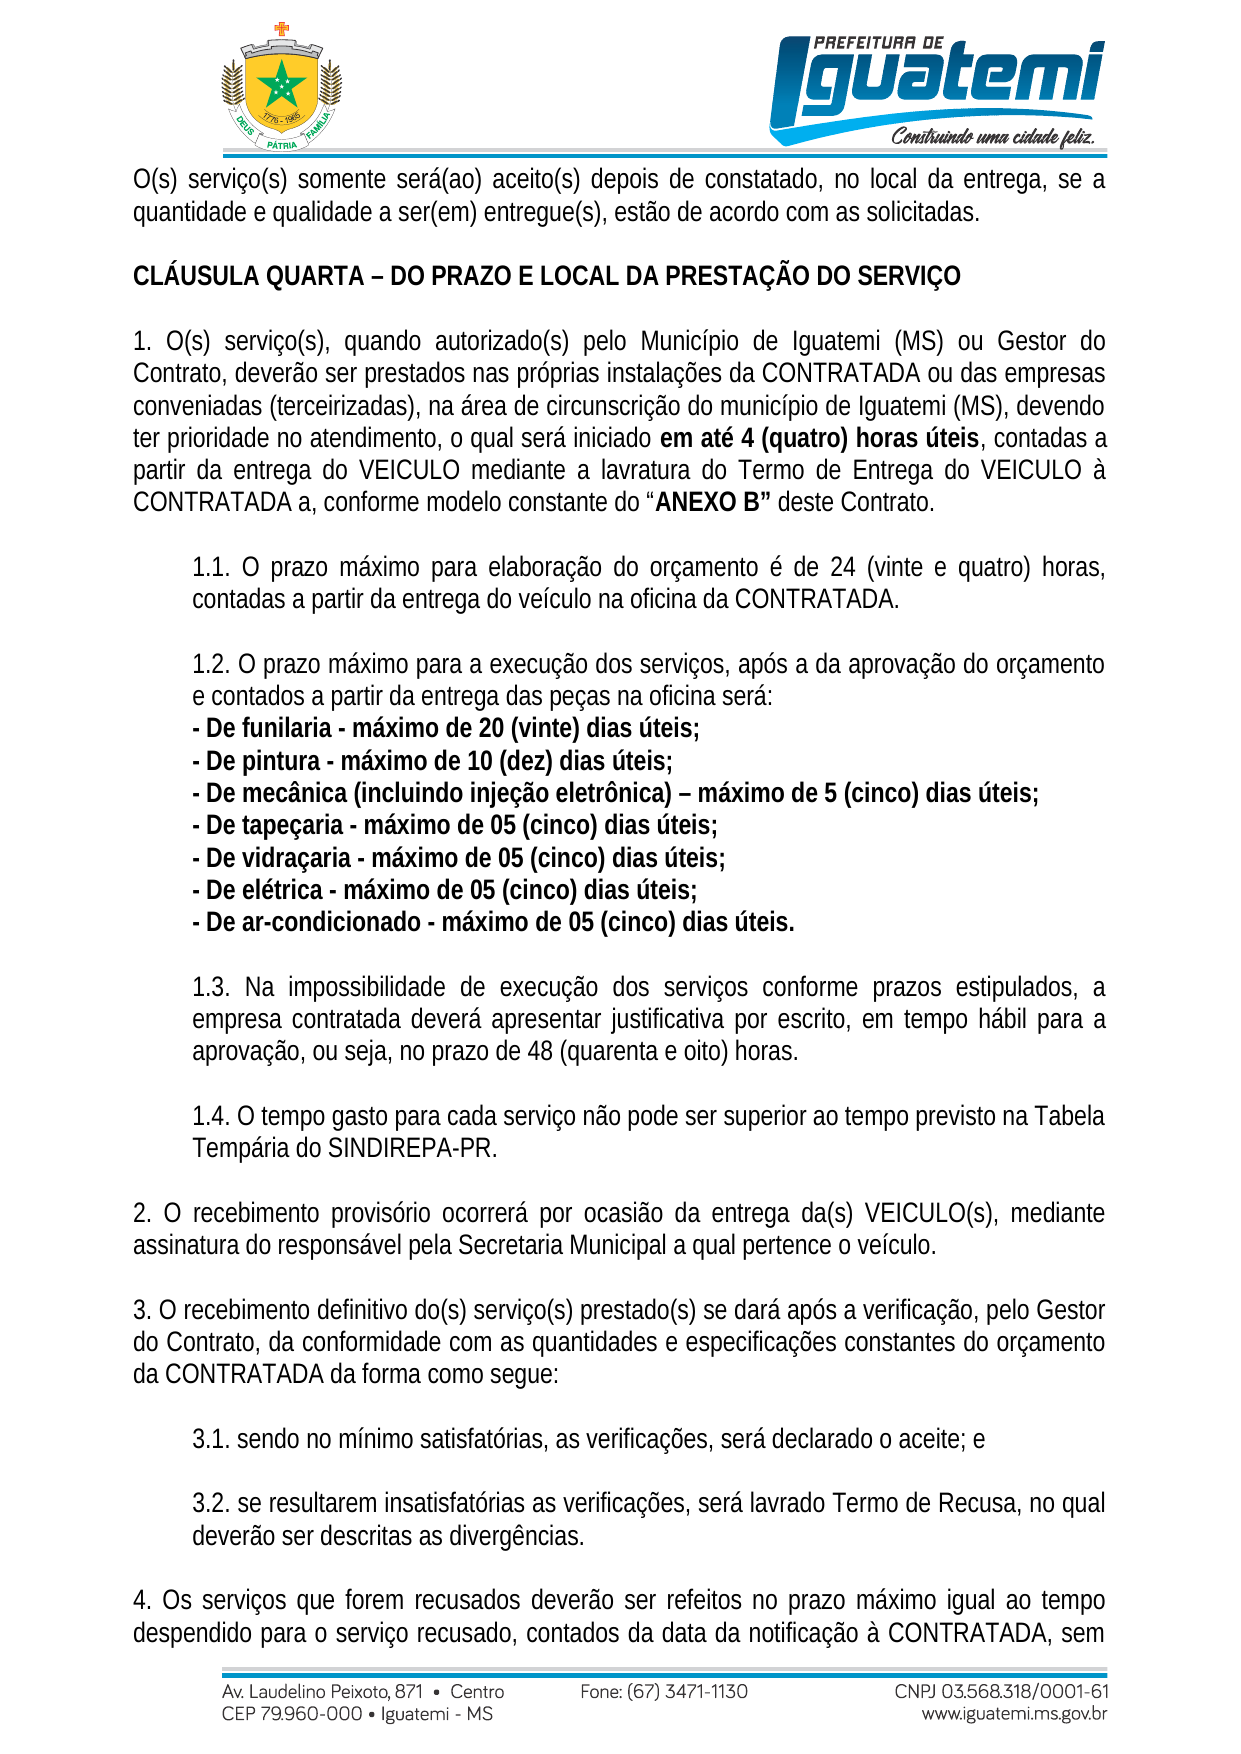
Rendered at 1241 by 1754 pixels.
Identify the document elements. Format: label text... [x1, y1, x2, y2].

text 1.4. O tempo gasto para cada serviço não pode ser superior ao tempo previsto na Tabela Tempária do SINDIREPA-PR. [192, 1099, 1107, 1163]
text 3.2. se resultarem insatisfatórias as verificações, será lavrado Termo de Recusa, no qual deverão ser descritas as divergências. [192, 1486, 1107, 1551]
text - De pintura - máximo de 10 (dez) dias úteis; [192, 744, 1107, 776]
text 1.1. O prazo máximo para elaboração do orçamento é de 24 (vinte e quatro) horas, contadas a partir da entrega do veículo na oficina da CONTRATADA. [192, 550, 1107, 614]
text 1.2. O prazo máximo para a execução dos serviços, após a da aprovação do orçamento e contados a partir da entrega das peças na oficina será: [192, 647, 1107, 711]
text - De funilaria - máximo de 20 (vinte) dias úteis; [192, 711, 1107, 744]
text - De mecânica (incluindo injeção eletrônica) – máximo de 5 (cinco) dias úteis; [192, 776, 1107, 808]
text - De ar-condicionado - máximo de 05 (cinco) dias úteis. [192, 905, 1107, 937]
text 1. O(s) serviço(s), quando autorizado(s) pelo Município de Iguatemi (MS) ou Gestor do Contrato, deverão ser prestados nas próprias instalações da CONTRATADA ou das empresas conveniadas (terceirizadas), na área de circunscrição do município de Iguatemi (MS), devendo ter prioridade no atendimento, o qual será iniciado em até 4 (quatro) horas úteis, contadas a partir da entrega do VEICULO mediante a lavratura do Termo de Entrega do VEICULO à CONTRATADA a, conforme modelo constante do “ANEXO B” deste Contrato. [133, 324, 1107, 518]
text - De elétrica - máximo de 05 (cinco) dias úteis; [192, 873, 1107, 905]
text 3. O recebimento definitivo do(s) serviço(s) prestado(s) se dará após a verificação, pelo Gestor do Contrato, da conformidade com as quantidades e especificações constantes do orçamento da CONTRATADA da forma como segue: [133, 1293, 1107, 1389]
text 2. O recebimento provisório ocorrerá por ocasião da entrega da(s) VEICULO(s), mediante assinatura do responsável pela Secretaria Municipal a qual pertence o veículo. [133, 1196, 1107, 1260]
text 1.3. Na impossibilidade de execução dos serviços conforme prazos estipulados, a empresa contratada deverá apresentar justificativa por escrito, em tempo hábil para a aprovação, ou seja, no prazo de 48 (quarenta e oito) horas. [192, 970, 1107, 1067]
text CLÁUSULA QUARTA – DO PRAZO E LOCAL DA PRESTAÇÃO DO SERVIÇO [133, 259, 1107, 292]
text 3.1. sendo no mínimo satisfatórias, as verificações, será declarado o aceite; e [192, 1422, 1107, 1454]
text - De tapeçaria - máximo de 05 (cinco) dias úteis; [192, 808, 1107, 841]
text O(s) serviço(s) somente será(ao) aceito(s) depois de constatado, no local da entrega, se a quantidade e qualidade a ser(em) entregue(s), estão de acordo com as solicitadas. [133, 162, 1107, 227]
text - De vidraçaria - máximo de 05 (cinco) dias úteis; [192, 841, 1107, 873]
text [133, 1583, 1107, 1648]
